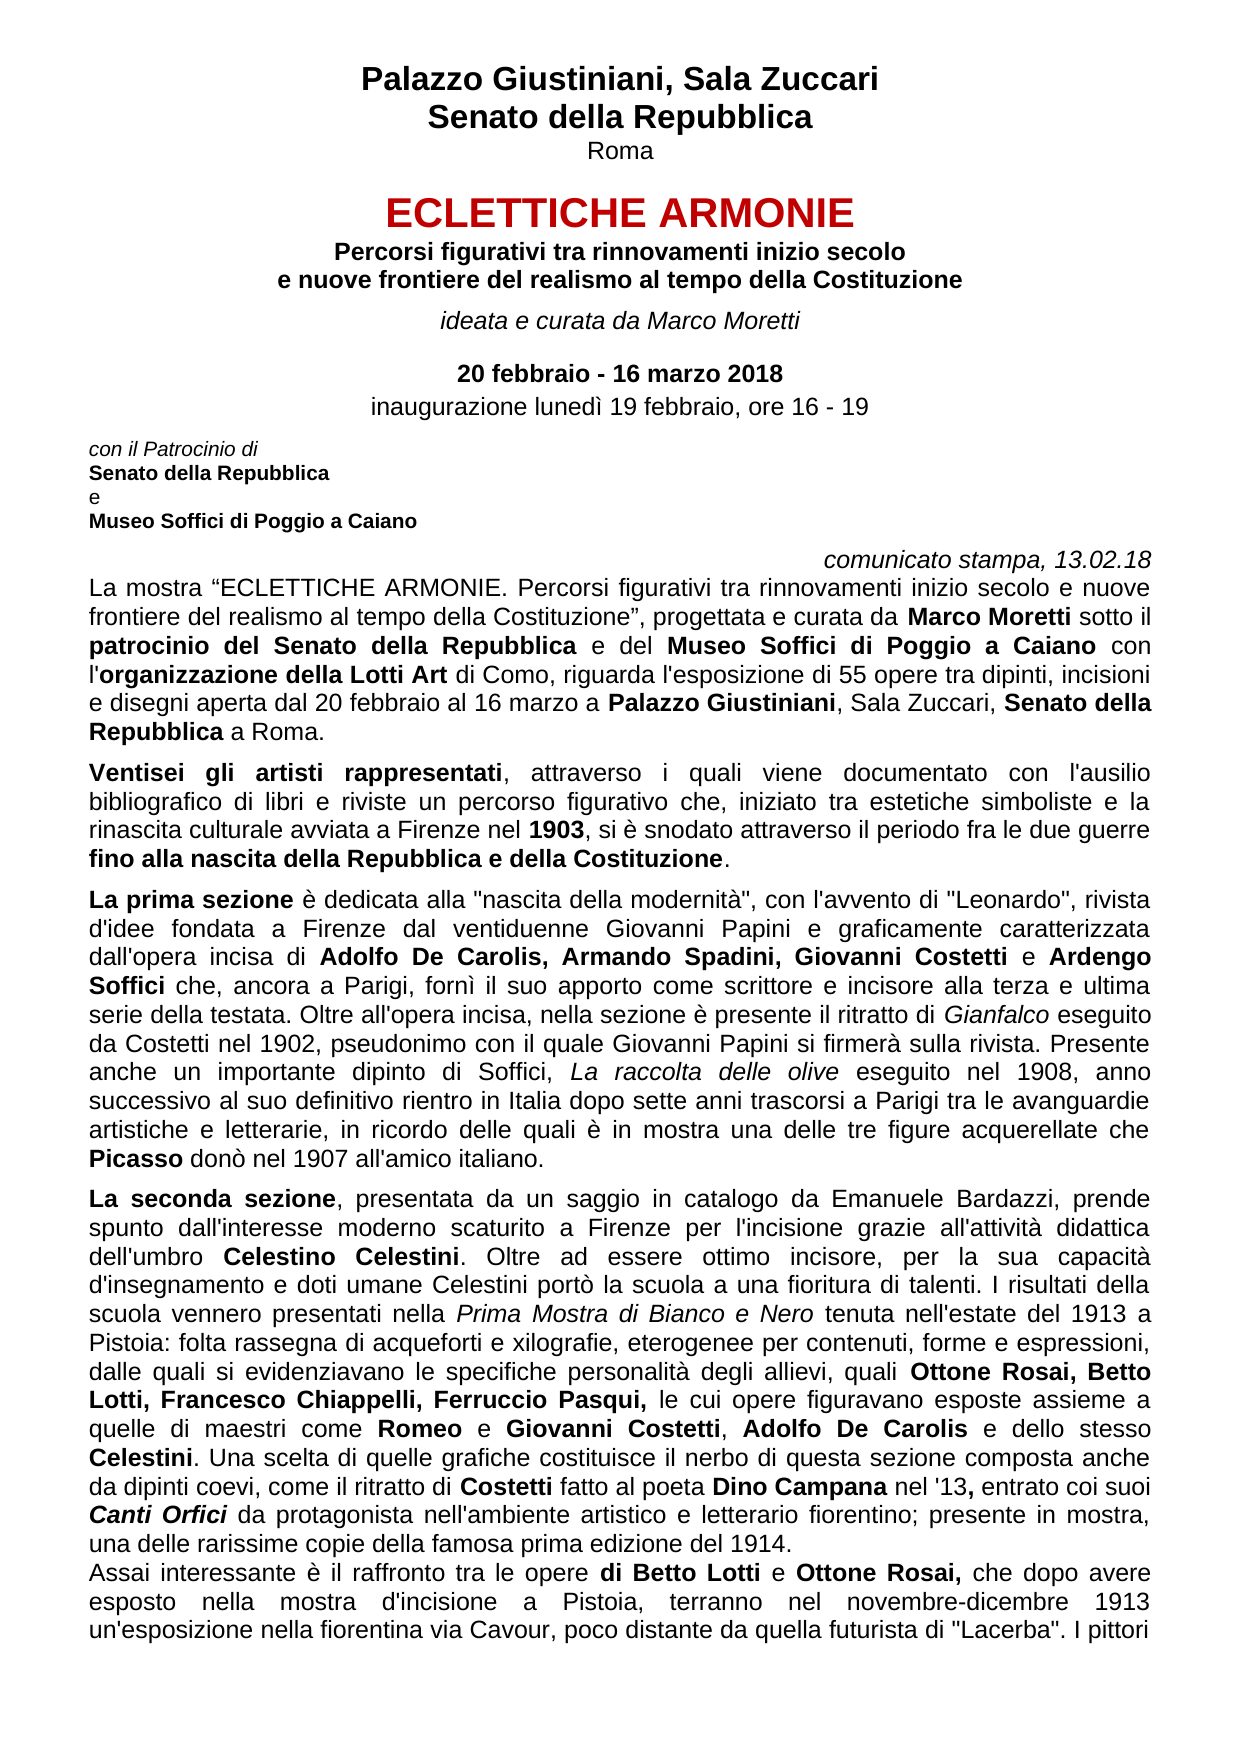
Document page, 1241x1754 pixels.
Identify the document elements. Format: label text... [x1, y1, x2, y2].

text Senato della Repubblica [89, 461, 1152, 485]
text comunicato stampa, 13.02.18 [89, 544, 1152, 573]
text Senato della Repubblica [89, 97, 1152, 136]
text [89, 1558, 1152, 1644]
text e [89, 485, 1152, 509]
text e nuove frontiere del realismo al tempo della Costituzione [89, 265, 1152, 294]
text ECLETTICHE ARMONIE [89, 189, 1152, 237]
text inaugurazione lunedì 19 febbraio, ore 16 - 19 [89, 392, 1152, 421]
text Percorsi figurativi tra rinnovamenti inizio secolo [89, 237, 1152, 265]
text Roma [89, 136, 1152, 165]
text ideata e curata da Marco Moretti [89, 306, 1152, 335]
text 20 febbraio - 16 marzo 2018 [89, 359, 1152, 387]
text con il Patrocinio di [89, 437, 1152, 461]
text Museo Soffici di Poggio a Caiano [89, 509, 1152, 533]
text Ventisei gli artisti rappresentati, attraverso i quali viene documentato con l'ausilio bibliografico di libri e riviste un percorso figurativo che, iniziato tra estetiche simboliste e la rinascita culturale avviata a Firenze nel 1903, si è snodato attraverso il periodo fra le due guerre fino alla nascita della Repubblica e della Costituzione. [89, 758, 1152, 873]
text La mostra “ECLETTICHE ARMONIE. Percorsi figurativi tra rinnovamenti inizio secolo e nuove frontiere del realismo al tempo della Costituzione”, progettata e curata da Marco Moretti sotto il patrocinio del Senato della Repubblica e del Museo Soffici di Poggio a Caiano con l'organizzazione della Lotti Art di Como, riguarda l'esposizione di 55 opere tra dipinti, incisioni e disegni aperta dal 20 febbraio al 16 marzo a Palazzo Giustiniani, Sala Zuccari, Senato della Repubblica a Roma. [89, 573, 1152, 746]
text La prima sezione è dedicata alla "nascita della modernità", con l'avvento di "Leonardo", rivista d'idee fondata a Firenze dal ventiduenne Giovanni Papini e graficamente caratterizzata dall'opera incisa di Adolfo De Carolis, Armando Spadini, Giovanni Costetti e Ardengo Soffici che, ancora a Parigi, fornì il suo apporto come scrittore e incisore alla terza e ultima serie della testata. Oltre all'opera incisa, nella sezione è presente il ritratto di Gianfalco eseguito da Costetti nel 1902, pseudonimo con il quale Giovanni Papini si firmerà sulla rivista. Presente anche un importante dipinto di Soffici, La raccolta delle olive eseguito nel 1908, anno successivo al suo definitivo rientro in Italia dopo sette anni trascorsi a Parigi tra le avanguardie artistiche e letterarie, in ricordo delle quali è in mostra una delle tre figure acquerellate che Picasso donò nel 1907 all'amico italiano. [89, 885, 1152, 1172]
text Palazzo Giustiniani, Sala Zuccari [89, 59, 1152, 97]
text La seconda sezione, presentata da un saggio in catalogo da Emanuele Bardazzi, prende spunto dall'interesse moderno scaturito a Firenze per l'incisione grazie all'attività didattica dell'umbro Celestino Celestini. Oltre ad essere ottimo incisore, per la sua capacità d'insegnamento e doti umane Celestini portò la scuola a una fioritura di talenti. I risultati della scuola vennero presentati nella Prima Mostra di Bianco e Nero tenuta nell'estate del 1913 a Pistoia: folta rassegna di acqueforti e xilografie, eterogenee per contenuti, forme e espressioni, dalle quali si evidenziavano le specifiche personalità degli allievi, quali Ottone Rosai, Betto Lotti, Francesco Chiappelli, Ferruccio Pasqui, le cui opere figuravano esposte assieme a quelle di maestri come Romeo e Giovanni Costetti, Adolfo De Carolis e dello stesso Celestini. Una scelta di quelle grafiche costituisce il nerbo di questa sezione composta anche da dipinti coevi, come il ritratto di Costetti fatto al poeta Dino Campana nel '13, entrato coi suoi Canti Orfici da protagonista nell'ambiente artistico e letterario fiorentino; presente in mostra, una delle rarissime copie della famosa prima edizione del 1914. [89, 1184, 1152, 1558]
